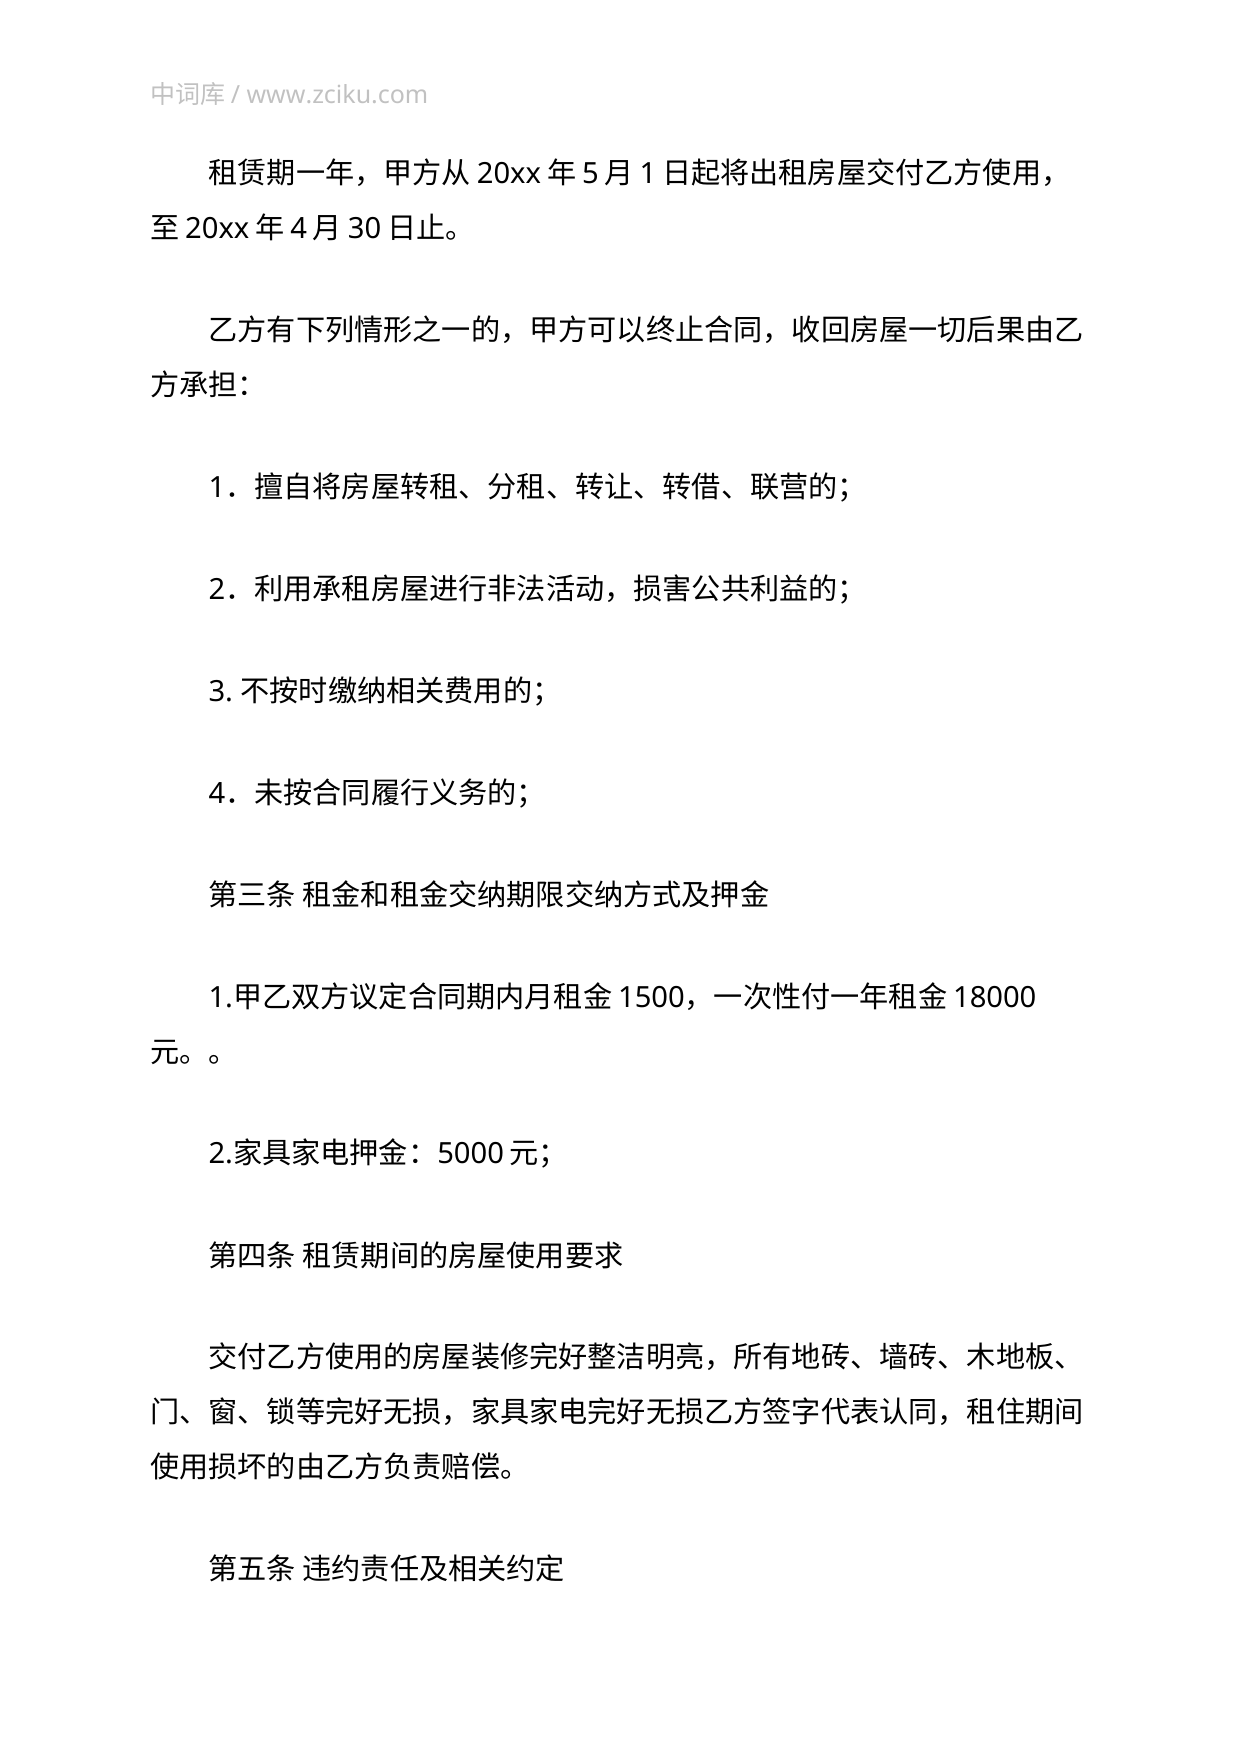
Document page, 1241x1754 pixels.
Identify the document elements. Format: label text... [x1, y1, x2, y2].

text 1.甲乙双方议定合同期内月租金1500，一次性付一年租金18000元。。 [150, 973, 1090, 1071]
text 租赁期一年，甲方从20xx年5月1日起将出租房屋交付乙方使用，至20xx年4月30日止。 [150, 150, 1090, 247]
text 2.家具家电押金：5000元； [150, 1130, 1090, 1172]
text 第五条 违约责任及相关约定 [150, 1545, 1090, 1588]
text 第三条 租金和租金交纳期限交纳方式及押金 [150, 872, 1090, 914]
text 1．擅自将房屋转租、分租、转让、转借、联营的； [150, 464, 1090, 506]
text 2．利用承租房屋进行非法活动，损害公共利益的； [150, 566, 1090, 608]
text 第四条 租赁期间的房屋使用要求 [150, 1232, 1090, 1274]
text 3. 不按时缴纳相关费用的； [150, 668, 1090, 710]
text 交付乙方使用的房屋装修完好整洁明亮，所有地砖、墙砖、木地板、门、窗、锁等完好无损，家具家电完好无损乙方签字代表认同，租住期间使用损坏的由乙方负责赔偿。 [150, 1334, 1090, 1486]
text 乙方有下列情形之一的，甲方可以终止合同，收回房屋一切后果由乙方承担： [150, 307, 1090, 404]
text 4．未按合同履行义务的； [150, 769, 1090, 812]
